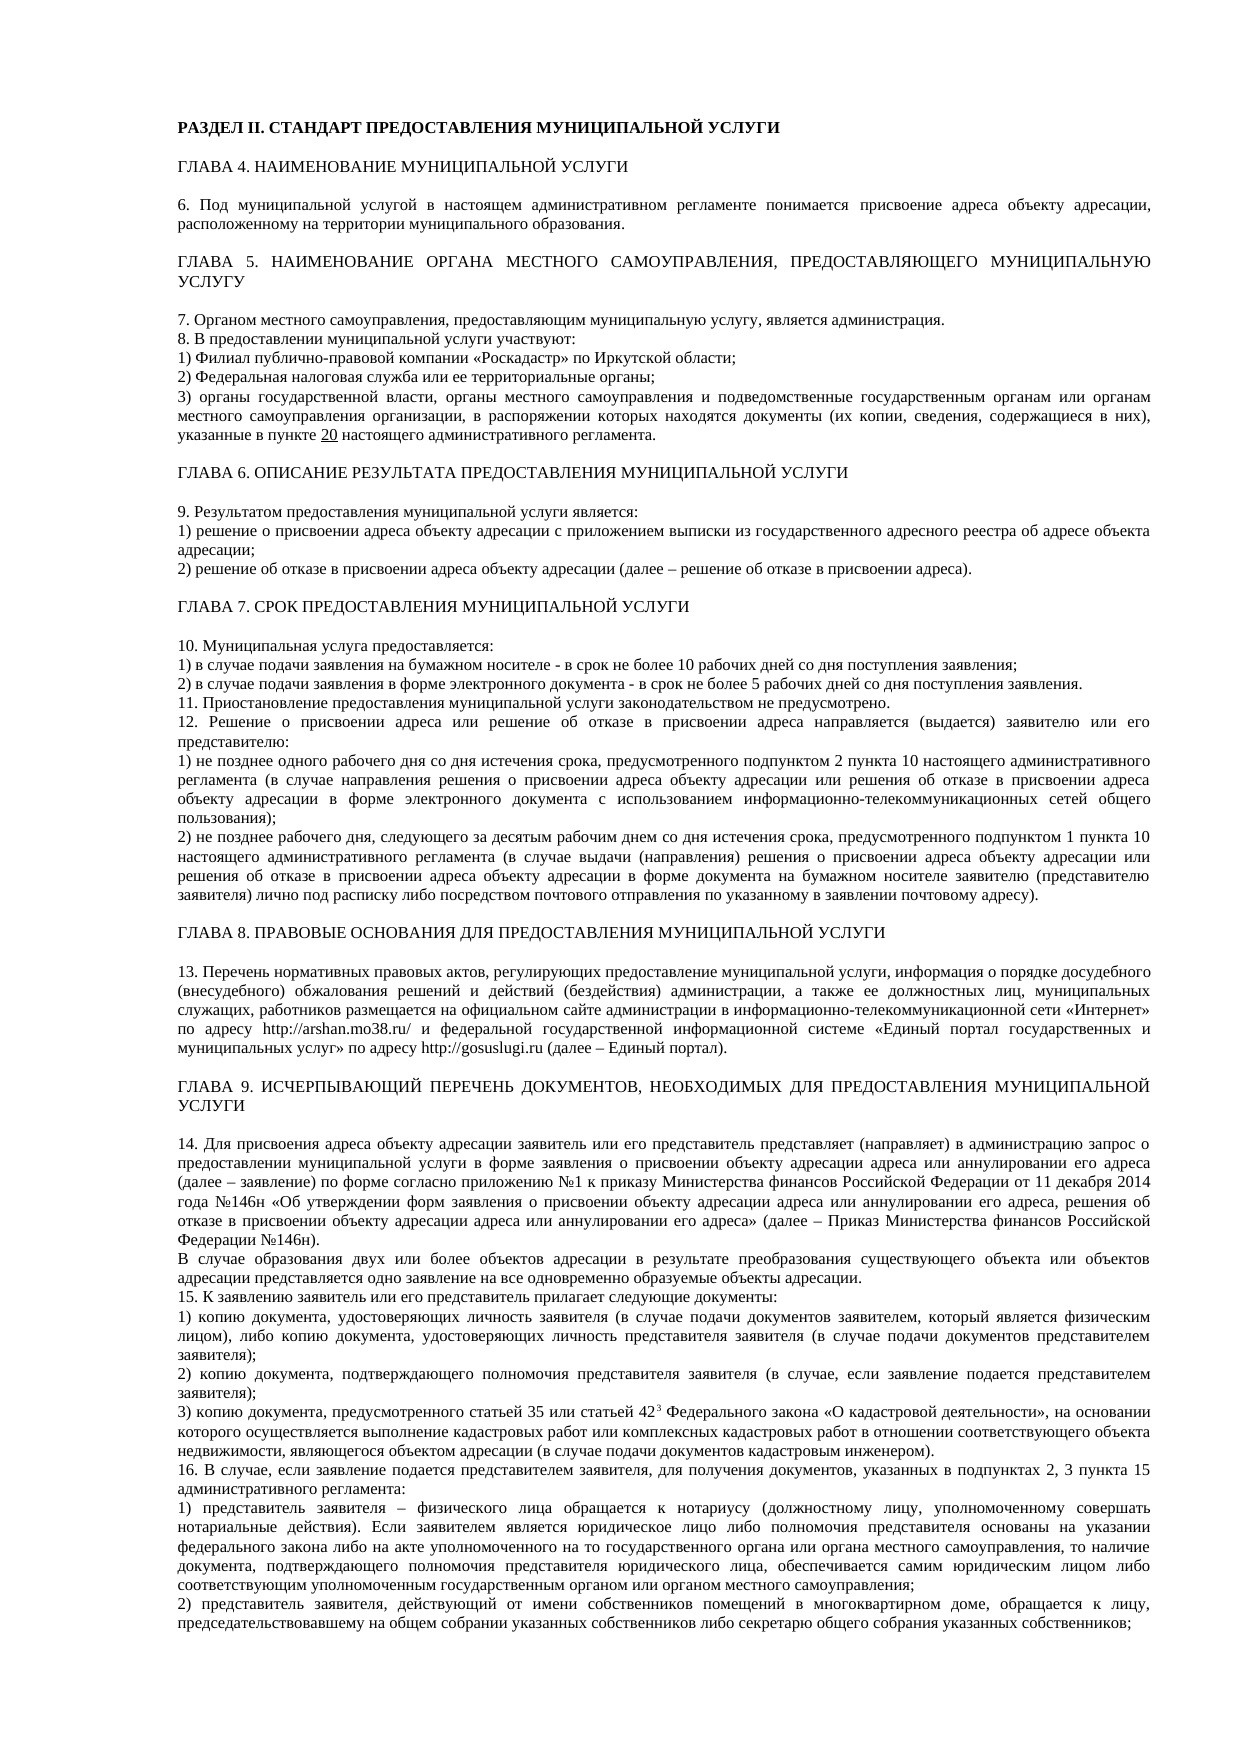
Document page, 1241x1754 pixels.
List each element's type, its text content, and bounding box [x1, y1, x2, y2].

text 1) решение о присвоении адреса объекту адресации с приложением выписки из государственного адресного реестра об адресе объекта адресации; [177, 521, 1152, 559]
text 12. Решение о присвоении адреса или решение об отказе в присвоении адреса направляется (выдается) заявителю или его представителю: [177, 712, 1152, 751]
text 8. В предоставлении муниципальной услуги участвуют: [177, 329, 1152, 348]
text 2) не позднее рабочего дня, следующего за десятым рабочим днем со дня истечения срока, предусмотренного подпунктом 1 пункта 10 настоящего административного регламента (в случае выдачи (направления) решения о присвоении адреса объекту адресации или решения об отказе в присвоении адреса объекту адресации в форме документа на бумажном носителе заявителю (представителю заявителя) лично под расписку либо посредством почтового отправления по указанному в заявлении почтовому адресу). [177, 827, 1152, 904]
text 11. Приостановление предоставления муниципальной услуги законодательством не предусмотрено. [177, 693, 1152, 712]
text 15. К заявлению заявитель или его представитель прилагает следующие документы: [177, 1287, 1152, 1306]
text 6. Под муниципальной услугой в настоящем административном регламенте понимается присвоение адреса объекту адресации, расположенному на территории муниципального образования. [177, 195, 1152, 233]
text 1) Филиал публично-правовой компании «Роскадастр» по Иркутской области; [177, 348, 1152, 367]
text 13. Перечень нормативных правовых актов, регулирующих предоставление муниципальной услуги, информация о порядке досудебного (внесудебного) обжалования решений и действий (бездействия) администрации, а также ее должностных лиц, муниципальных служащих, работников размещается на официальном сайте администрации в информационно-телекоммуникационной сети «Интернет» по адресу http://arshan.mo38.ru/ и федеральной государственной информационной системе «Единый портал государственных и муниципальных услуг» по адресу http://gosuslugi.ru (далее – Единый портал). [177, 961, 1152, 1057]
text ГЛАВА 5. НАИМЕНОВАНИЕ ОРГАНА МЕСТНОГО САМОУПРАВЛЕНИЯ, ПРЕДОСТАВЛЯЮЩЕГО МУНИЦИПАЛЬНУЮ УСЛУГУ [177, 252, 1152, 291]
text ГЛАВА 8. ПРАВОВЫЕ ОСНОВАНИЯ ДЛЯ ПРЕДОСТАВЛЕНИЯ МУНИЦИПАЛЬНОЙ УСЛУГИ [177, 923, 1152, 942]
text РАЗДЕЛ II. СТАНДАРТ ПРЕДОСТАВЛЕНИЯ МУНИЦИПАЛЬНОЙ УСЛУГИ [177, 118, 1152, 137]
text 2) представитель заявителя, действующий от имени собственников помещений в многоквартирном доме, обращается к лицу, председательствовавшему на общем собрании указанных собственников либо секретарю общего собрания указанных собственников; [177, 1594, 1152, 1632]
text ГЛАВА 4. НАИМЕНОВАНИЕ МУНИЦИПАЛЬНОЙ УСЛУГИ [177, 156, 1152, 176]
text 2) Федеральная налоговая служба или ее территориальные органы; [177, 367, 1152, 386]
text 1) копию документа, удостоверяющих личность заявителя (в случае подачи документов заявителем, который является физическим лицом), либо копию документа, удостоверяющих личность представителя заявителя (в случае подачи документов представителем заявителя); [177, 1306, 1152, 1364]
text 3) органы государственной власти, органы местного самоуправления и подведомственные государственным органам или органам местного самоуправления организации, в распоряжении которых находятся документы (их копии, сведения, содержащиеся в них), указанные в пункте 20 настоящего административного регламента. [177, 386, 1152, 444]
text 2) копию документа, подтверждающего полномочия представителя заявителя (в случае, если заявление подается представителем заявителя); [177, 1364, 1152, 1402]
text ГЛАВА 6. ОПИСАНИЕ РЕЗУЛЬТАТА ПРЕДОСТАВЛЕНИЯ МУНИЦИПАЛЬНОЙ УСЛУГИ [177, 463, 1152, 482]
text 2) решение об отказе в присвоении адреса объекту адресации (далее – решение об отказе в присвоении адреса). [177, 559, 1152, 578]
text 3) копию документа, предусмотренного статьей 35 или статьей 423 Федерального закона «О кадастровой деятельности», на основании которого осуществляется выполнение кадастровых работ или комплексных кадастровых работ в отношении соответствующего объекта недвижимости, являющегося объектом адресации (в случае подачи документов кадастровым инженером). [177, 1402, 1152, 1460]
text 1) не позднее одного рабочего дня со дня истечения срока, предусмотренного подпунктом 2 пункта 10 настоящего административного регламента (в случае направления решения о присвоении адреса объекту адресации или решения об отказе в присвоении адреса объекту адресации в форме электронного документа с использованием информационно-телекоммуникационных сетей общего пользования); [177, 751, 1152, 827]
text 10. Муниципальная услуга предоставляется: [177, 636, 1152, 655]
text ГЛАВА 7. СРОК ПРЕДОСТАВЛЕНИЯ МУНИЦИПАЛЬНОЙ УСЛУГИ [177, 597, 1152, 616]
text В случае образования двух или более объектов адресации в результате преобразования существующего объекта или объектов адресации представляется одно заявление на все одновременно образуемые объекты адресации. [177, 1249, 1152, 1287]
text 1) в случае подачи заявления на бумажном носителе - в срок не более 10 рабочих дней со дня поступления заявления; [177, 655, 1152, 674]
text 14. Для присвоения адреса объекту адресации заявитель или его представитель представляет (направляет) в администрацию запрос о предоставлении муниципальной услуги в форме заявления о присвоении объекту адресации адреса или аннулировании его адреса (далее – заявление) по форме согласно приложению №1 к приказу Министерства финансов Российской Федерации от 11 декабря 2014 года №146н «Об утверждении форм заявления о присвоении объекту адресации адреса или аннулировании его адреса, решения об отказе в присвоении объекту адресации адреса или аннулировании его адреса» (далее – Приказ Министерства финансов Российской Федерации №146н). [177, 1134, 1152, 1249]
text 7. Органом местного самоуправления, предоставляющим муниципальную услугу, является администрация. [177, 310, 1152, 329]
text ГЛАВА 9. ИСЧЕРПЫВАЮЩИЙ ПЕРЕЧЕНЬ ДОКУМЕНТОВ, НЕОБХОДИМЫХ ДЛЯ ПРЕДОСТАВЛЕНИЯ МУНИЦИПАЛЬНОЙ УСЛУГИ [177, 1076, 1152, 1115]
text 2) в случае подачи заявления в форме электронного документа - в срок не более 5 рабочих дней со дня поступления заявления. [177, 674, 1152, 693]
text 1) представитель заявителя – физического лица обращается к нотариусу (должностному лицу, уполномоченному совершать нотариальные действия). Если заявителем является юридическое лицо либо полномочия представителя основаны на указании федерального закона либо на акте уполномоченного на то государственного органа или органа местного самоуправления, то наличие документа, подтверждающего полномочия представителя юридического лица, обеспечивается самим юридическим лицом либо соответствующим уполномоченным государственным органом или органом местного самоуправления; [177, 1498, 1152, 1594]
text 9. Результатом предоставления муниципальной услуги является: [177, 501, 1152, 521]
text 16. В случае, если заявление подается представителем заявителя, для получения документов, указанных в подпунктах 2, 3 пункта 15 административного регламента: [177, 1460, 1152, 1498]
